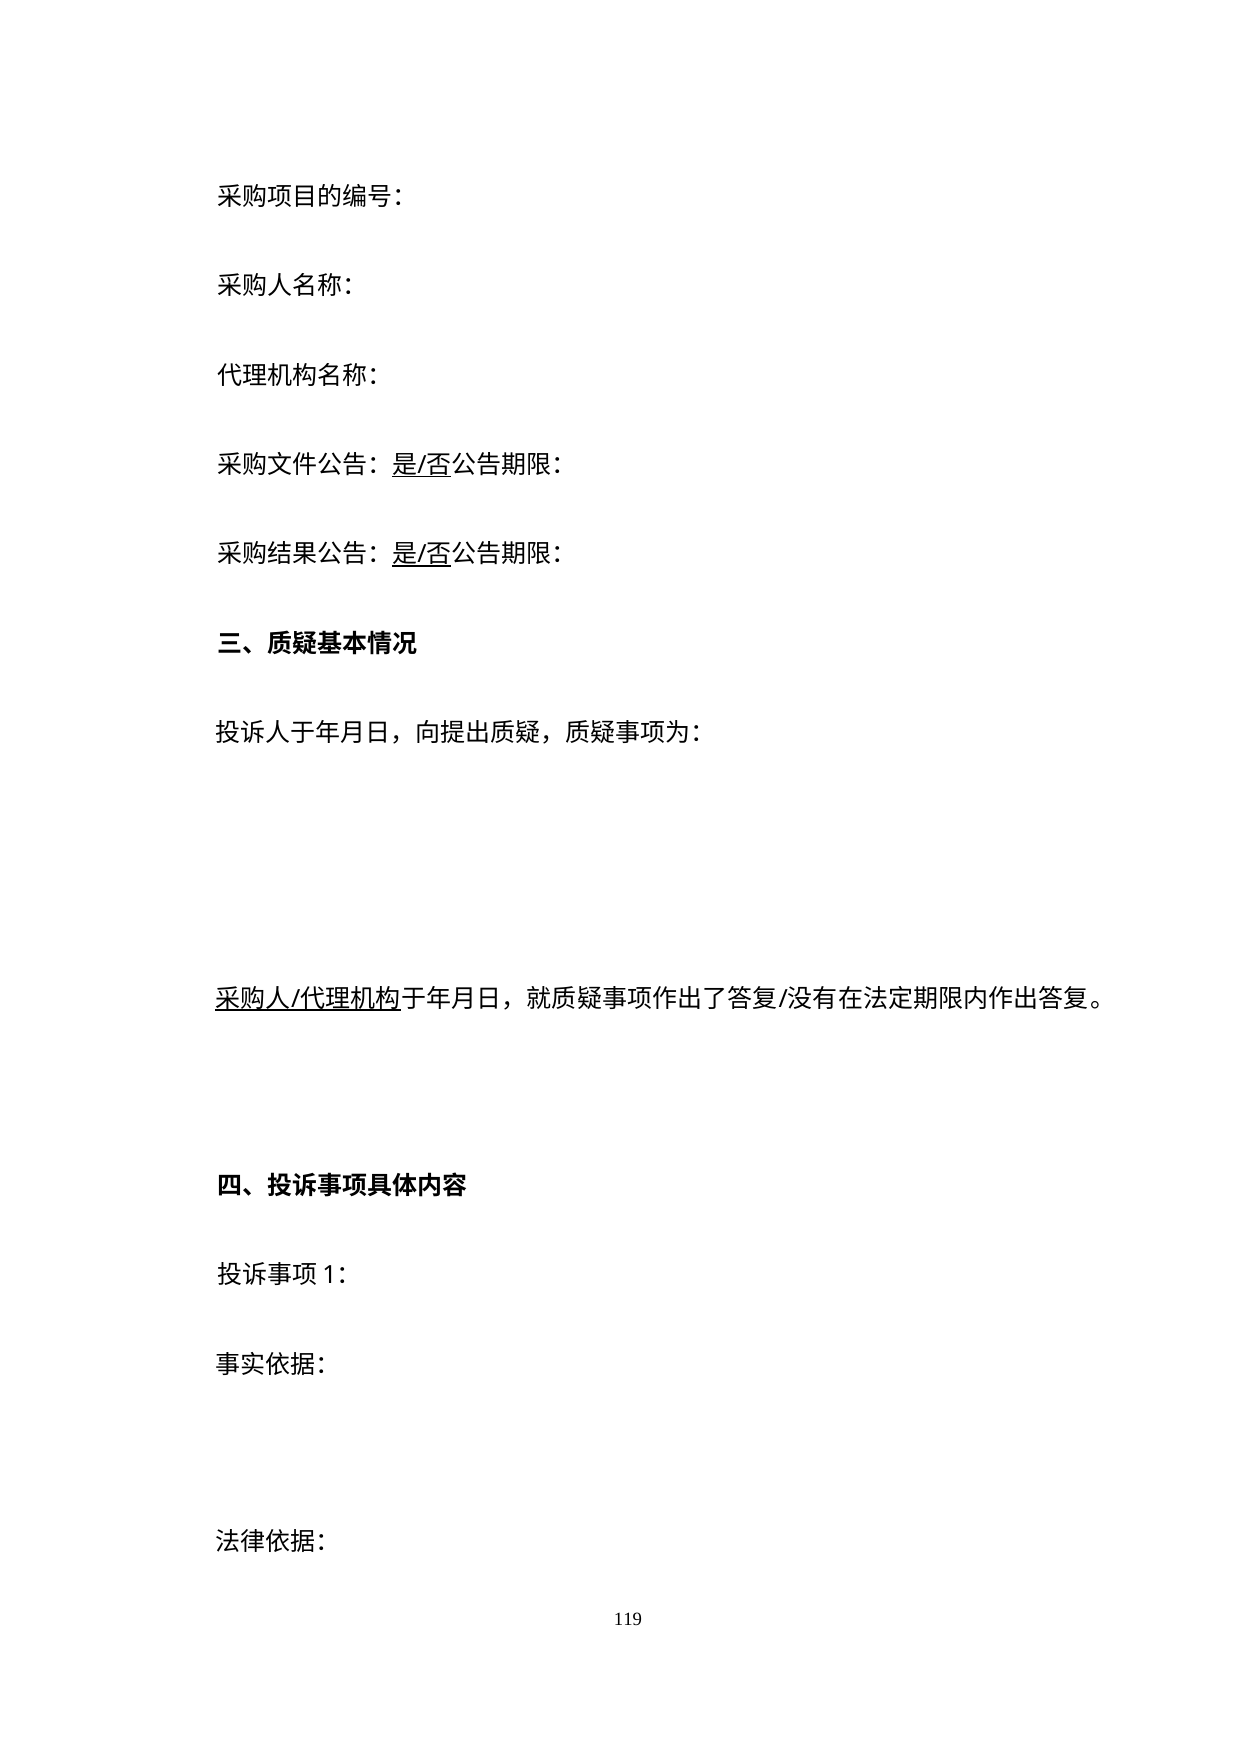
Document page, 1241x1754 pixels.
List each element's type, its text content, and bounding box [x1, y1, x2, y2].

text 投诉人于年月日，向提出质疑，质疑事项为： [165, 698, 1090, 763]
text 投诉事项1： [168, 1240, 1090, 1305]
text 代理机构名称： [168, 341, 1090, 406]
text 法律依据： [165, 1507, 1090, 1572]
text 事实依据： [165, 1330, 1090, 1395]
text 采购结果公告：是/否公告期限： [168, 519, 1090, 584]
text 三、质疑基本情况 [168, 609, 1090, 674]
text 采购人/代理机构于年月日，就质疑事项作出了答复/没有在法定期限内作出答复。 [165, 964, 1090, 1127]
text 四、投诉事项具体内容 [168, 1151, 1090, 1216]
text 采购项目的编号： [168, 162, 1090, 227]
text 采购人名称： [168, 251, 1090, 316]
text 采购文件公告：是/否公告期限： [168, 430, 1090, 495]
